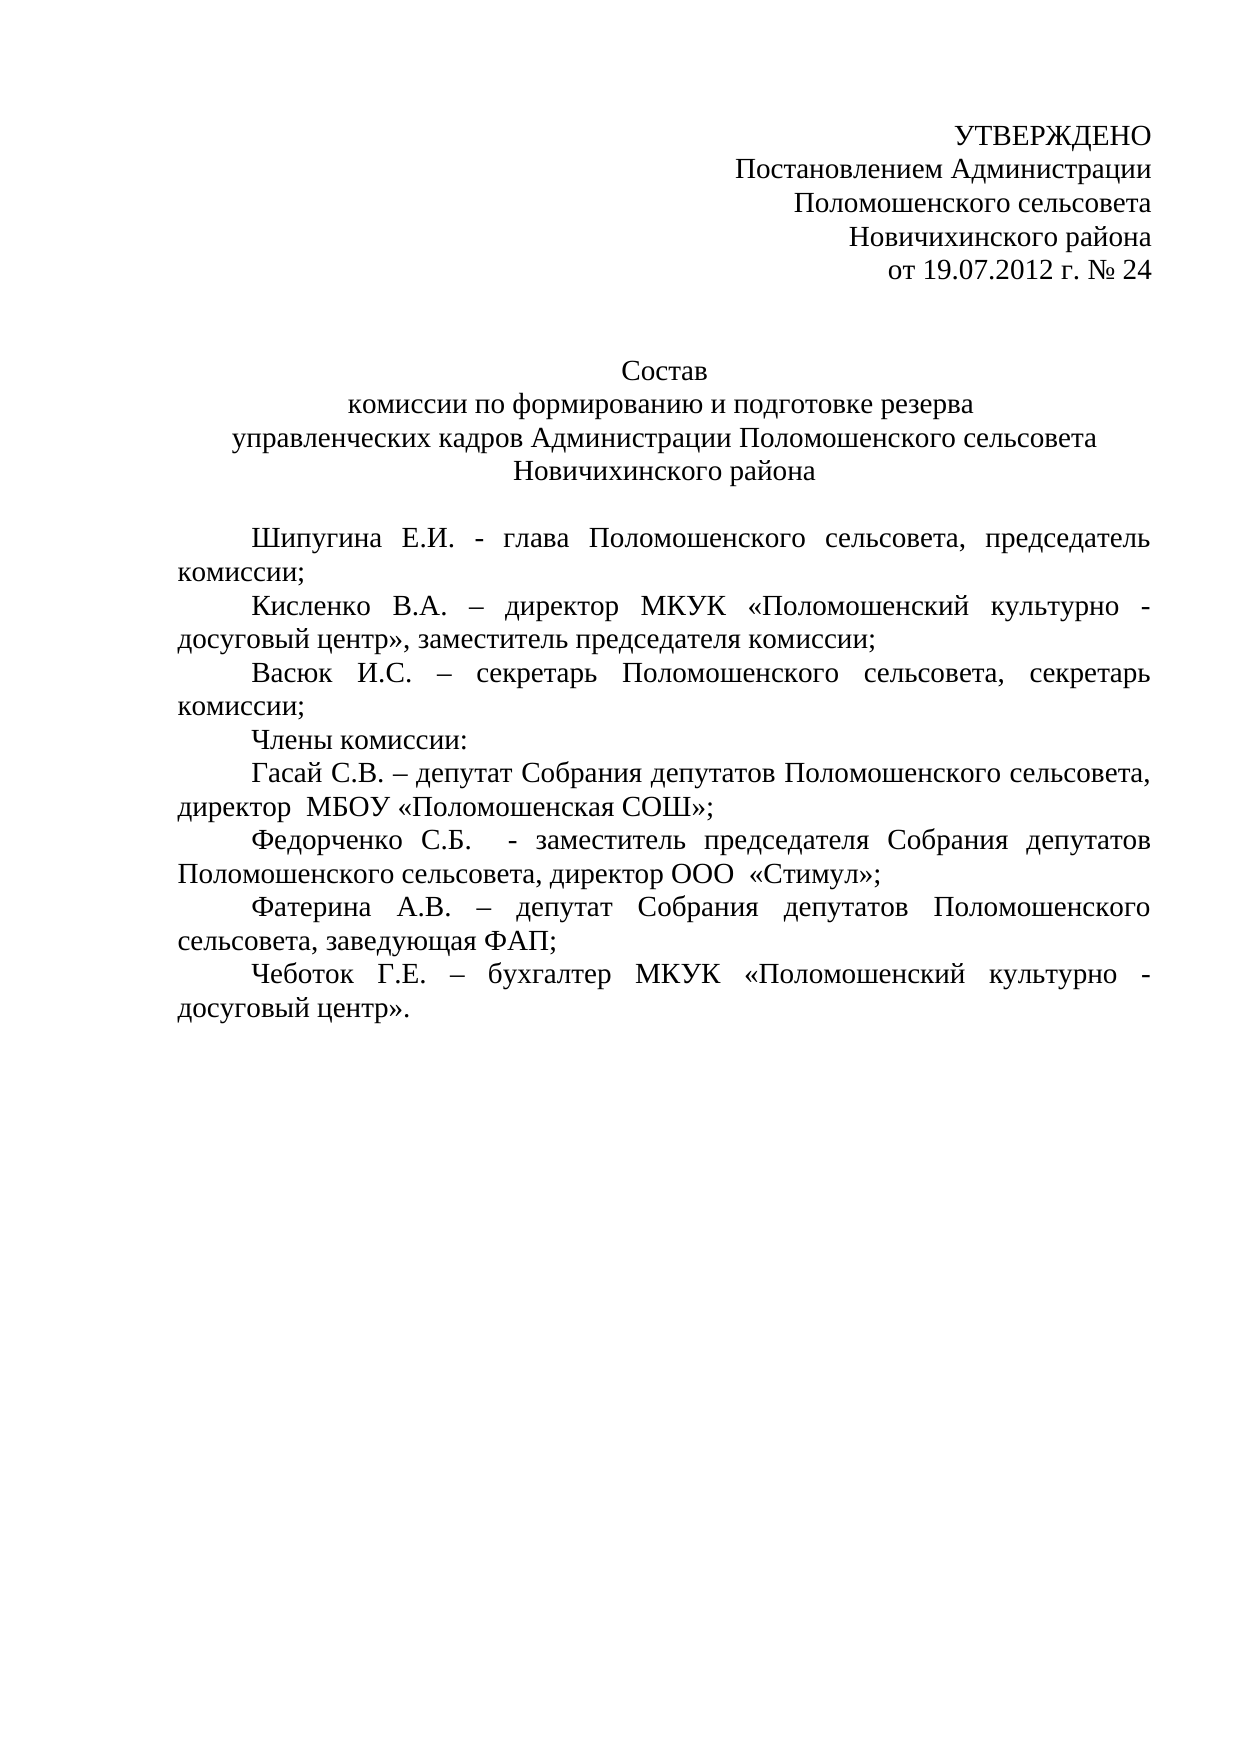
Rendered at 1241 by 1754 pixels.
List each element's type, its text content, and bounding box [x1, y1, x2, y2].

text Члены комиссии: [177, 722, 1152, 755]
text Гасай С.В. – депутат Собрания депутатов Поломошенского сельсовета, директор МБОУ «Поломошенская СОШ»; [177, 755, 1152, 822]
text Поломошенского сельсовета [177, 185, 1152, 219]
text Кисленко В.А. – директор МКУК «Поломошенский культурно -досуговый центр», заместитель председателя комиссии; [177, 588, 1152, 655]
text от 19.07.2012 г. № 24 [177, 252, 1152, 286]
text Васюк И.С. – секретарь Поломошенского сельсовета, секретарь комиссии; [177, 655, 1152, 722]
subtitle УТВЕРЖДЕНО [177, 118, 1152, 152]
text Чеботок Г.Е. – бухгалтер МКУК «Поломошенский культурно -досуговый центр». [177, 957, 1152, 1024]
text Федорченко С.Б. - заместитель председателя Собрания депутатов Поломошенского сельсовета, директор ООО «Стимул»; [177, 822, 1152, 889]
text Шипугина Е.И. - глава Поломошенского сельсовета, председатель комиссии; [177, 521, 1152, 588]
text Постановлением Администрации [177, 152, 1152, 185]
text Фатерина А.В. – депутат Собрания депутатов Поломошенского сельсовета, заведующая ФАП; [177, 889, 1152, 957]
subtitle Состав комиссии по формированию и подготовке резерва управленческих кадров Администрации Поломошенского сельсовета Новичихинского района [177, 353, 1152, 487]
text Новичихинского района [177, 219, 1152, 252]
